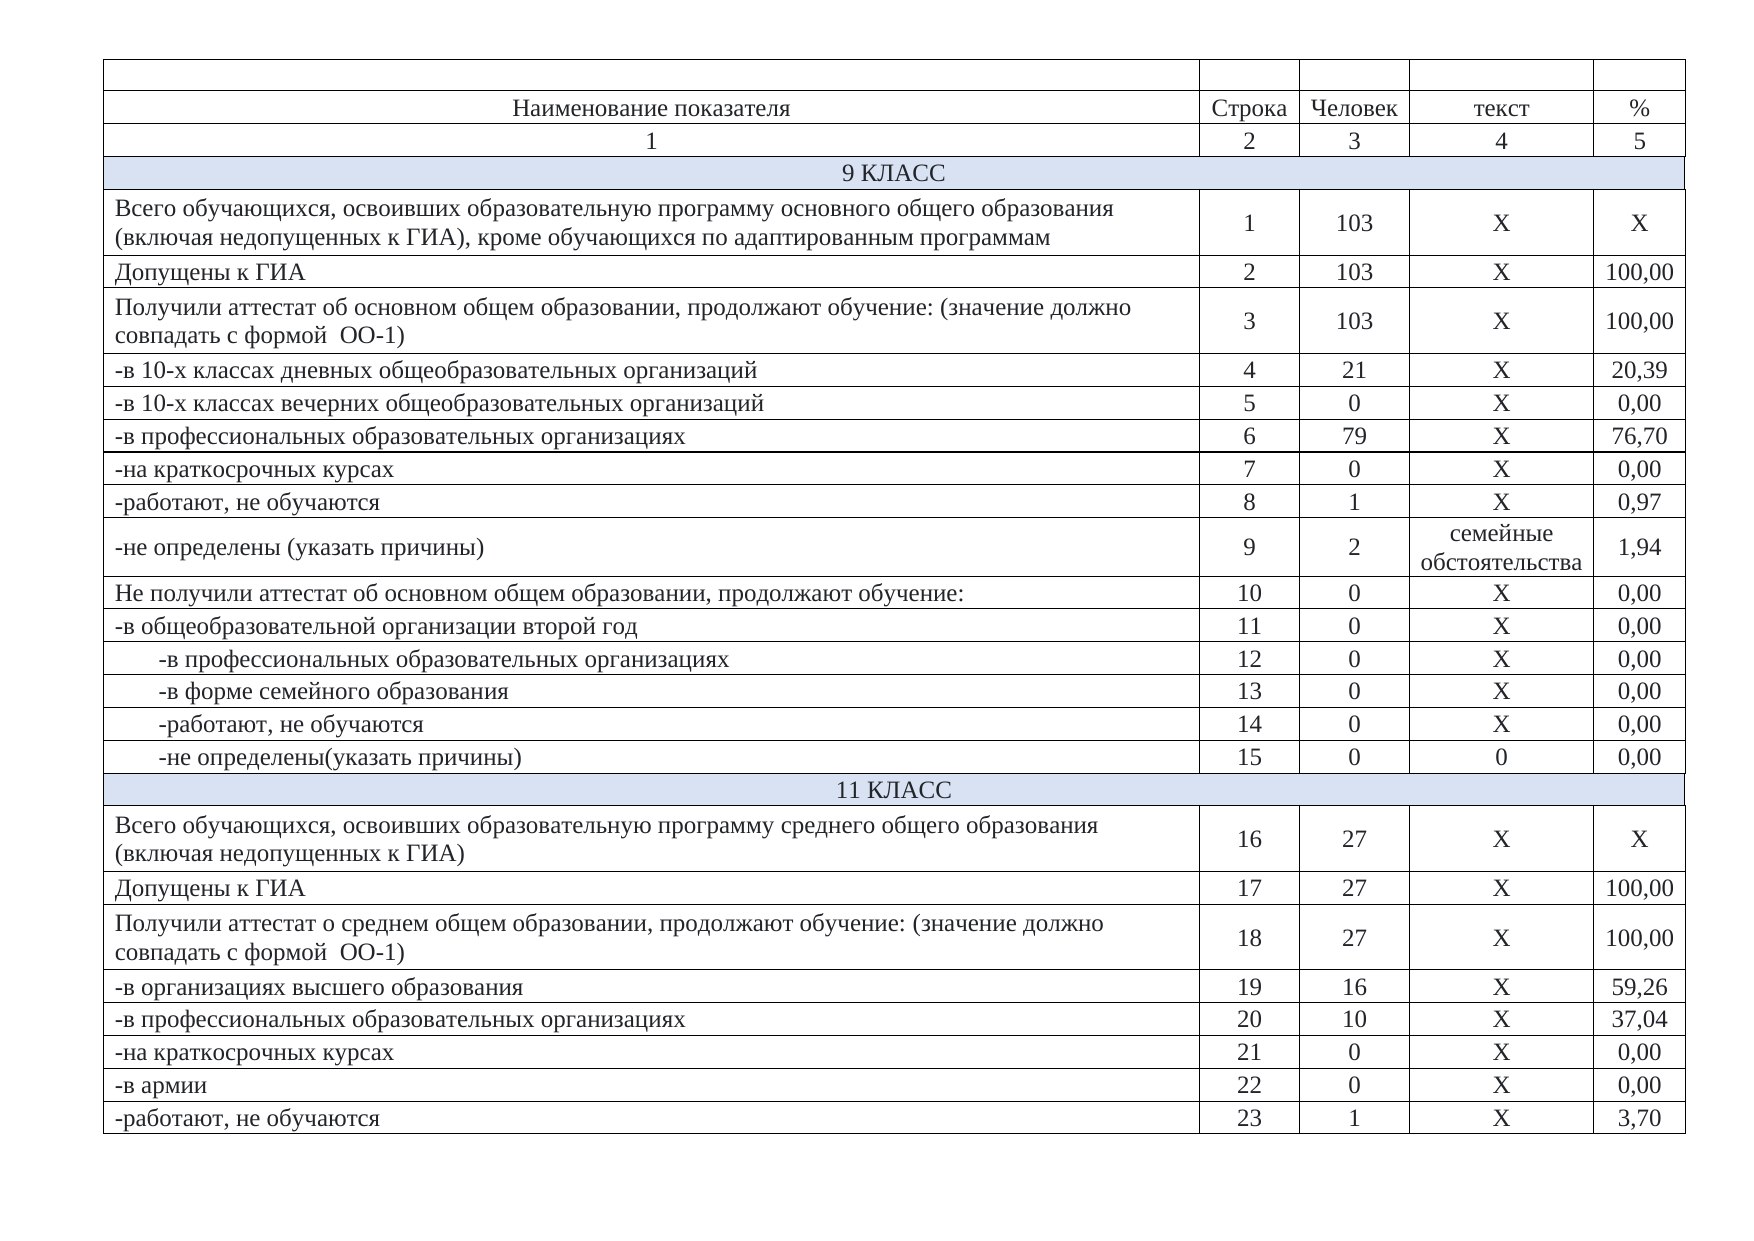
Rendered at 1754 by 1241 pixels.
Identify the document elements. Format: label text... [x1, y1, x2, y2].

table_cell 10 [1300, 1003, 1409, 1035]
table_cell 5 [1200, 387, 1299, 418]
table_cell 13 [1200, 675, 1299, 707]
table_header [1410, 60, 1593, 90]
table_cell Х [1410, 675, 1593, 707]
table_cell 0 [1300, 1036, 1409, 1068]
table_cell 0,00 [1594, 387, 1685, 418]
table_cell -на краткосрочных курсах [104, 1036, 1199, 1068]
table_cell 27 [1300, 872, 1409, 904]
table_cell 21 [1200, 1036, 1299, 1068]
table_cell 0,00 [1594, 642, 1685, 674]
table_cell 0,00 [1594, 1069, 1685, 1101]
table_cell % [1594, 91, 1685, 123]
table_cell 16 [1200, 806, 1299, 871]
table_cell 2 [1200, 256, 1299, 287]
table_cell Х [1410, 642, 1593, 674]
table_cell 0 [1300, 675, 1409, 707]
table_cell семейные обстоятельства [1410, 518, 1593, 576]
table_cell 0 [1300, 741, 1409, 772]
table_cell Человек [1300, 91, 1409, 123]
table_cell 27 [1300, 806, 1409, 871]
table_cell Х [1410, 288, 1593, 353]
table_cell Получили аттестат об основном общем образовании, продолжают обучение: (значение должно совпадать с формой ОО-1) [104, 288, 1199, 353]
table_cell 0 [1300, 453, 1409, 484]
table_header [104, 60, 1199, 90]
table_cell 0,00 [1594, 609, 1685, 641]
table_cell 20 [1200, 1003, 1299, 1035]
table_cell 9 КЛАСС [104, 157, 1684, 189]
table_cell 0,00 [1594, 675, 1685, 707]
table_cell Х [1410, 905, 1593, 969]
table_cell 11 КЛАСС [104, 774, 1684, 805]
table_cell Наименование показателя [104, 91, 1199, 123]
table_cell 0 [1410, 741, 1593, 772]
table_cell Х [1410, 806, 1593, 871]
table_cell 100,00 [1594, 256, 1685, 287]
table_cell Строка [1200, 91, 1299, 123]
table_cell Х [1410, 1003, 1593, 1035]
table_cell Х [1410, 1069, 1593, 1101]
table_cell 79 [1300, 420, 1409, 451]
table_cell 12 [1200, 642, 1299, 674]
table_cell 21 [1300, 354, 1409, 386]
table_cell 9 [1200, 518, 1299, 576]
table_cell 1 [1300, 485, 1409, 517]
table_cell 11 [1200, 609, 1299, 641]
table_cell Всего обучающихся, освоивших образовательную программу основного общего образования (включая недопущенных к ГИА), кроме обучающихся по адаптированным программам [104, 190, 1199, 254]
table_cell 4 [1200, 354, 1299, 386]
table_cell 10 [1200, 577, 1299, 608]
table_cell -на краткосрочных курсах [104, 453, 1199, 484]
table_cell -не определены (указать причины) [104, 518, 1199, 576]
table_cell Х [1410, 872, 1593, 904]
table_cell 14 [1200, 708, 1299, 739]
table_cell Получили аттестат о среднем общем образовании, продолжают обучение: (значение должно совпадать с формой ОО-1) [104, 905, 1199, 969]
table_cell 17 [1200, 872, 1299, 904]
table_cell Х [1410, 354, 1593, 386]
table_cell Х [1410, 256, 1593, 287]
table_cell 76,70 [1594, 420, 1685, 451]
table_cell 23 [1200, 1102, 1299, 1133]
table_cell Х [1410, 1102, 1593, 1133]
table_cell 103 [1300, 256, 1409, 287]
table_cell -не определены(указать причины) [104, 741, 1199, 772]
table_cell Х [1410, 970, 1593, 1002]
table_cell Х [1410, 190, 1593, 254]
table_cell Х [1410, 453, 1593, 484]
table_cell -в профессиональных образовательных организациях [104, 642, 1199, 674]
table_cell 2 [1300, 518, 1409, 576]
table_cell 27 [1300, 905, 1409, 969]
table_cell 19 [1200, 970, 1299, 1002]
table_cell Х [1594, 190, 1685, 254]
table_cell Допущены к ГИА [104, 872, 1199, 904]
table_cell 103 [1300, 288, 1409, 353]
table_cell Х [1410, 1036, 1593, 1068]
table_cell -в 10-х классах дневных общеобразовательных организаций [104, 354, 1199, 386]
table_cell текст [1410, 91, 1593, 123]
table_cell 59,26 [1594, 970, 1685, 1002]
table_cell 100,00 [1594, 905, 1685, 969]
table_cell 4 [1410, 124, 1593, 156]
table_cell 3,70 [1594, 1102, 1685, 1133]
table_cell Х [1410, 485, 1593, 517]
table_cell Х [1410, 708, 1593, 739]
table_cell 100,00 [1594, 872, 1685, 904]
table_cell -в организациях высшего образования [104, 970, 1199, 1002]
table_cell 3 [1200, 288, 1299, 353]
table_cell 1 [1200, 190, 1299, 254]
table_cell -работают, не обучаются [104, 485, 1199, 517]
table_cell 3 [1300, 124, 1409, 156]
table_cell -в армии [104, 1069, 1199, 1101]
table_cell -работают, не обучаются [104, 1102, 1199, 1133]
table_cell -в профессиональных образовательных организациях [104, 420, 1199, 451]
table_cell 0 [1300, 609, 1409, 641]
table_cell -работают, не обучаются [104, 708, 1199, 739]
table_cell 20,39 [1594, 354, 1685, 386]
table_header [1300, 60, 1409, 90]
table_cell 1 [1300, 1102, 1409, 1133]
table_cell Х [1410, 420, 1593, 451]
table_cell Х [1410, 609, 1593, 641]
table_cell 0,00 [1594, 708, 1685, 739]
table_cell 0,00 [1594, 453, 1685, 484]
table_cell 2 [1200, 124, 1299, 156]
table_cell Х [1410, 387, 1593, 418]
table_cell 7 [1200, 453, 1299, 484]
table_cell 0 [1300, 642, 1409, 674]
table_cell 0,00 [1594, 741, 1685, 772]
table_cell 100,00 [1594, 288, 1685, 353]
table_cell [104, 1003, 1199, 1035]
table_cell 16 [1300, 970, 1409, 1002]
table_cell 103 [1300, 190, 1409, 254]
table_cell 0,97 [1594, 485, 1685, 517]
table_cell 22 [1200, 1069, 1299, 1101]
table_cell 0 [1300, 387, 1409, 418]
table_cell 5 [1594, 124, 1685, 156]
table_cell 8 [1200, 485, 1299, 517]
table_cell 0,00 [1594, 577, 1685, 608]
table_cell 1 [104, 124, 1199, 156]
table_cell 1,94 [1594, 518, 1685, 576]
table_cell 6 [1200, 420, 1299, 451]
table_cell Х [1410, 577, 1593, 608]
table_cell 15 [1200, 741, 1299, 772]
table_cell 0 [1300, 577, 1409, 608]
table_header [1594, 60, 1685, 90]
table_cell Х [1594, 806, 1685, 871]
table_cell 0 [1300, 1069, 1409, 1101]
table_cell -в 10-х классах вечерних общеобразовательных организаций [104, 387, 1199, 418]
table_cell 37,04 [1594, 1003, 1685, 1035]
table_cell Допущены к ГИА [104, 256, 1199, 287]
table_header [1200, 60, 1299, 90]
table_cell 0 [1300, 708, 1409, 739]
table_cell Всего обучающихся, освоивших образовательную программу среднего общего образования (включая недопущенных к ГИА) [104, 806, 1199, 871]
table_cell 0,00 [1594, 1036, 1685, 1068]
table_cell 18 [1200, 905, 1299, 969]
table_cell -в форме семейного образования [104, 675, 1199, 707]
table_cell Не получили аттестат об основном общем образовании, продолжают обучение: [104, 577, 1199, 608]
table_cell -в общеобразовательной организации второй год [104, 609, 1199, 641]
